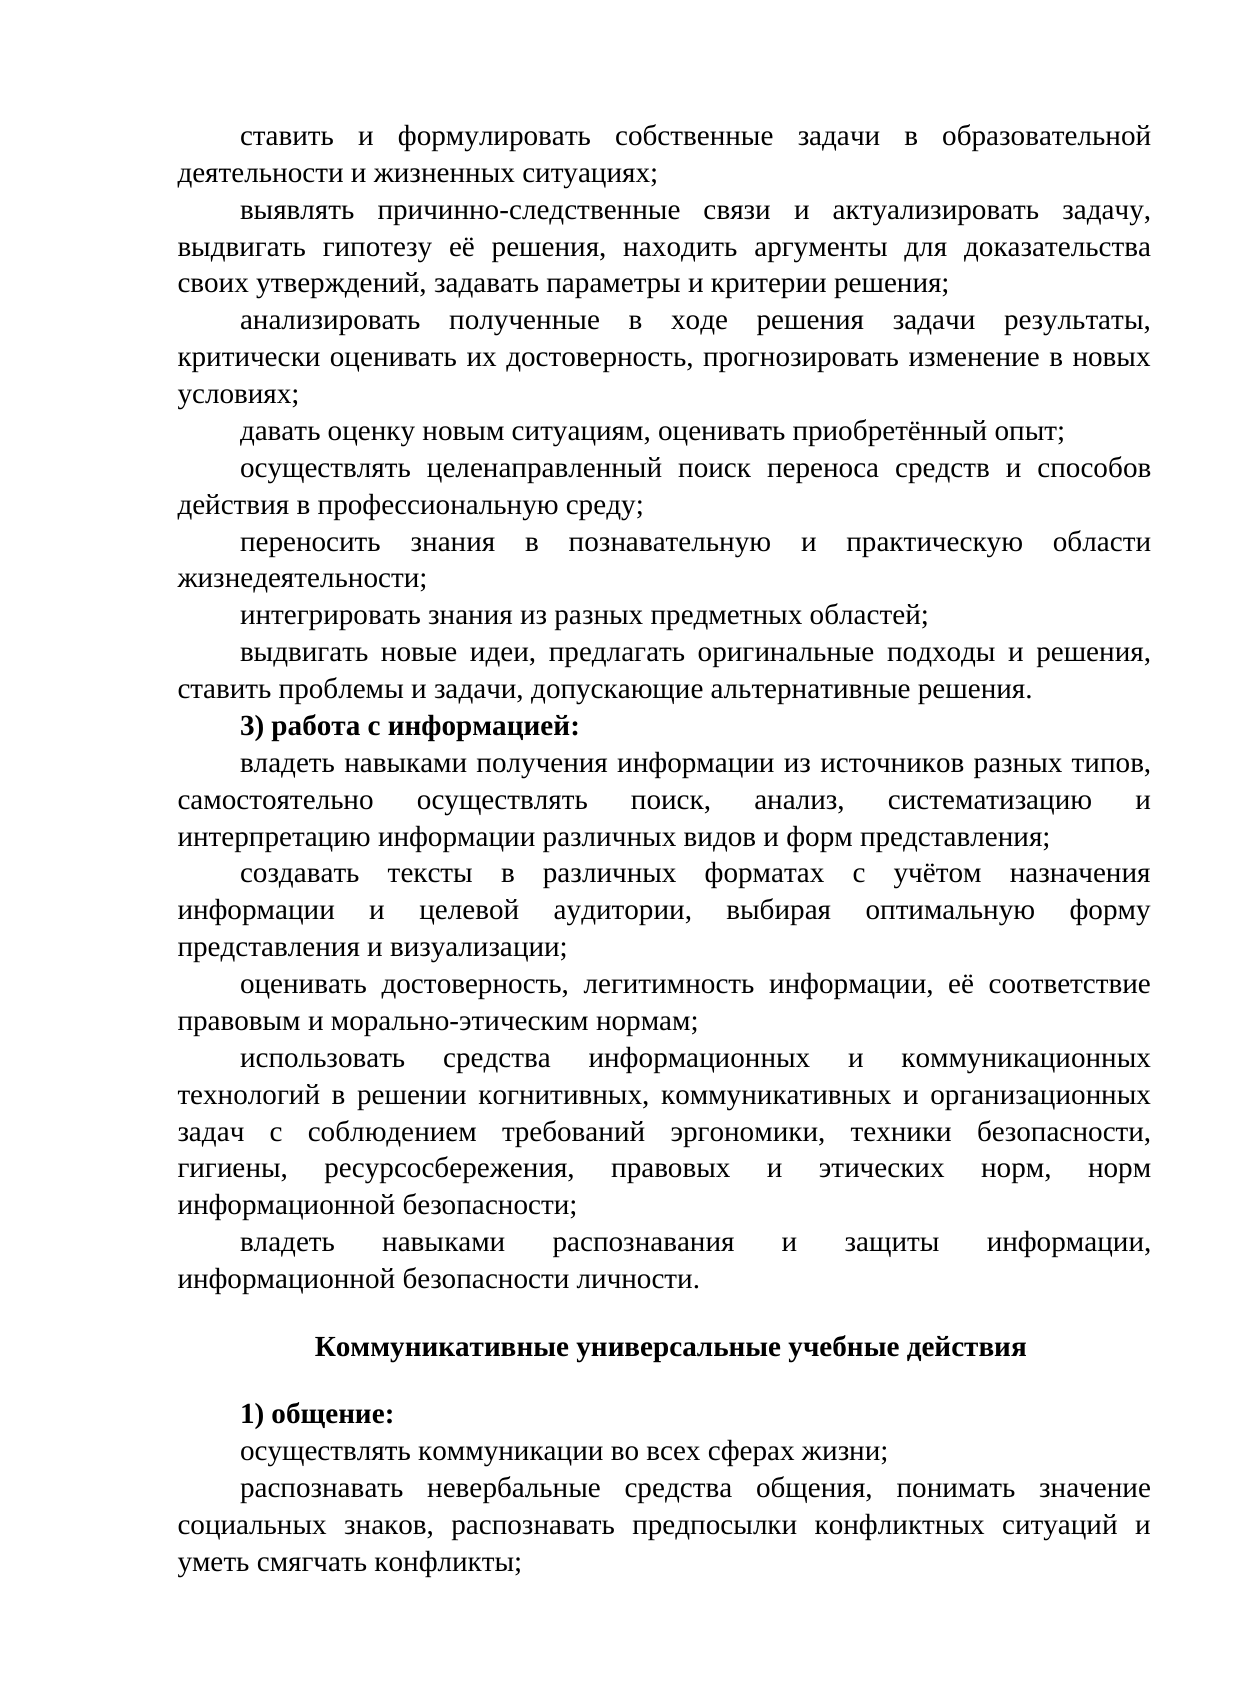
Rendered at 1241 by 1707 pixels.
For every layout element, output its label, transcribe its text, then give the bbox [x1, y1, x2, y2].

text давать оценку новым ситуациям, оценивать приобретённый опыт; [177, 413, 1152, 447]
text интегрировать знания из разных предметных областей; [177, 597, 1152, 631]
text ставить и формулировать собственные задачи в образовательной деятельности и жизненных ситуациях; [177, 118, 1152, 188]
text осуществлять коммуникации во всех сферах жизни; [177, 1433, 1152, 1467]
text 1) общение: [177, 1396, 1152, 1430]
text владеть навыками распознавания и защиты информации, информационной безопасности личности. [177, 1224, 1152, 1295]
text выдвигать новые идеи, предлагать оригинальные подходы и решения, ставить проблемы и задачи, допускающие альтернативные решения. [177, 634, 1152, 705]
text создавать тексты в различных форматах с учётом назначения информации и целевой аудитории, выбирая оптимальную форму представления и визуализации; [177, 856, 1152, 963]
text выявлять причинно-следственные связи и актуализировать задачу, выдвигать гипотезу её решения, находить аргументы для доказательства своих утверждений, задавать параметры и критерии решения; [177, 192, 1152, 299]
text переносить знания в познавательную и практическую области жизнедеятельности; [177, 524, 1152, 594]
text распознавать невербальные средства общения, понимать значение социальных знаков, распознавать предпосылки конфликтных ситуаций и уметь смягчать конфликты; [177, 1470, 1152, 1577]
text анализировать полученные в ходе решения задачи результаты, критически оценивать их достоверность, прогнозировать изменение в новых условиях; [177, 302, 1152, 410]
text использовать средства информационных и коммуникационных технологий в решении когнитивных, коммуникативных и организационных задач с соблюдением требований эргономики, техники безопасности, гигиены, ресурсосбережения, правовых и этических норм, норм информационной безопасности; [177, 1040, 1152, 1221]
text Коммуникативные универсальные учебные действия [190, 1329, 1152, 1362]
text оценивать достоверность, легитимность информации, её соответствие правовым и морально-этическим нормам; [177, 966, 1152, 1037]
text владеть навыками получения информации из источников разных типов, самостоятельно осуществлять поиск, анализ, систематизацию и интерпретацию информации различных видов и форм представления; [177, 745, 1152, 852]
text 3) работа с информацией: [177, 708, 1152, 742]
text осуществлять целенаправленный поиск переноса средств и способов действия в профессиональную среду; [177, 450, 1152, 520]
